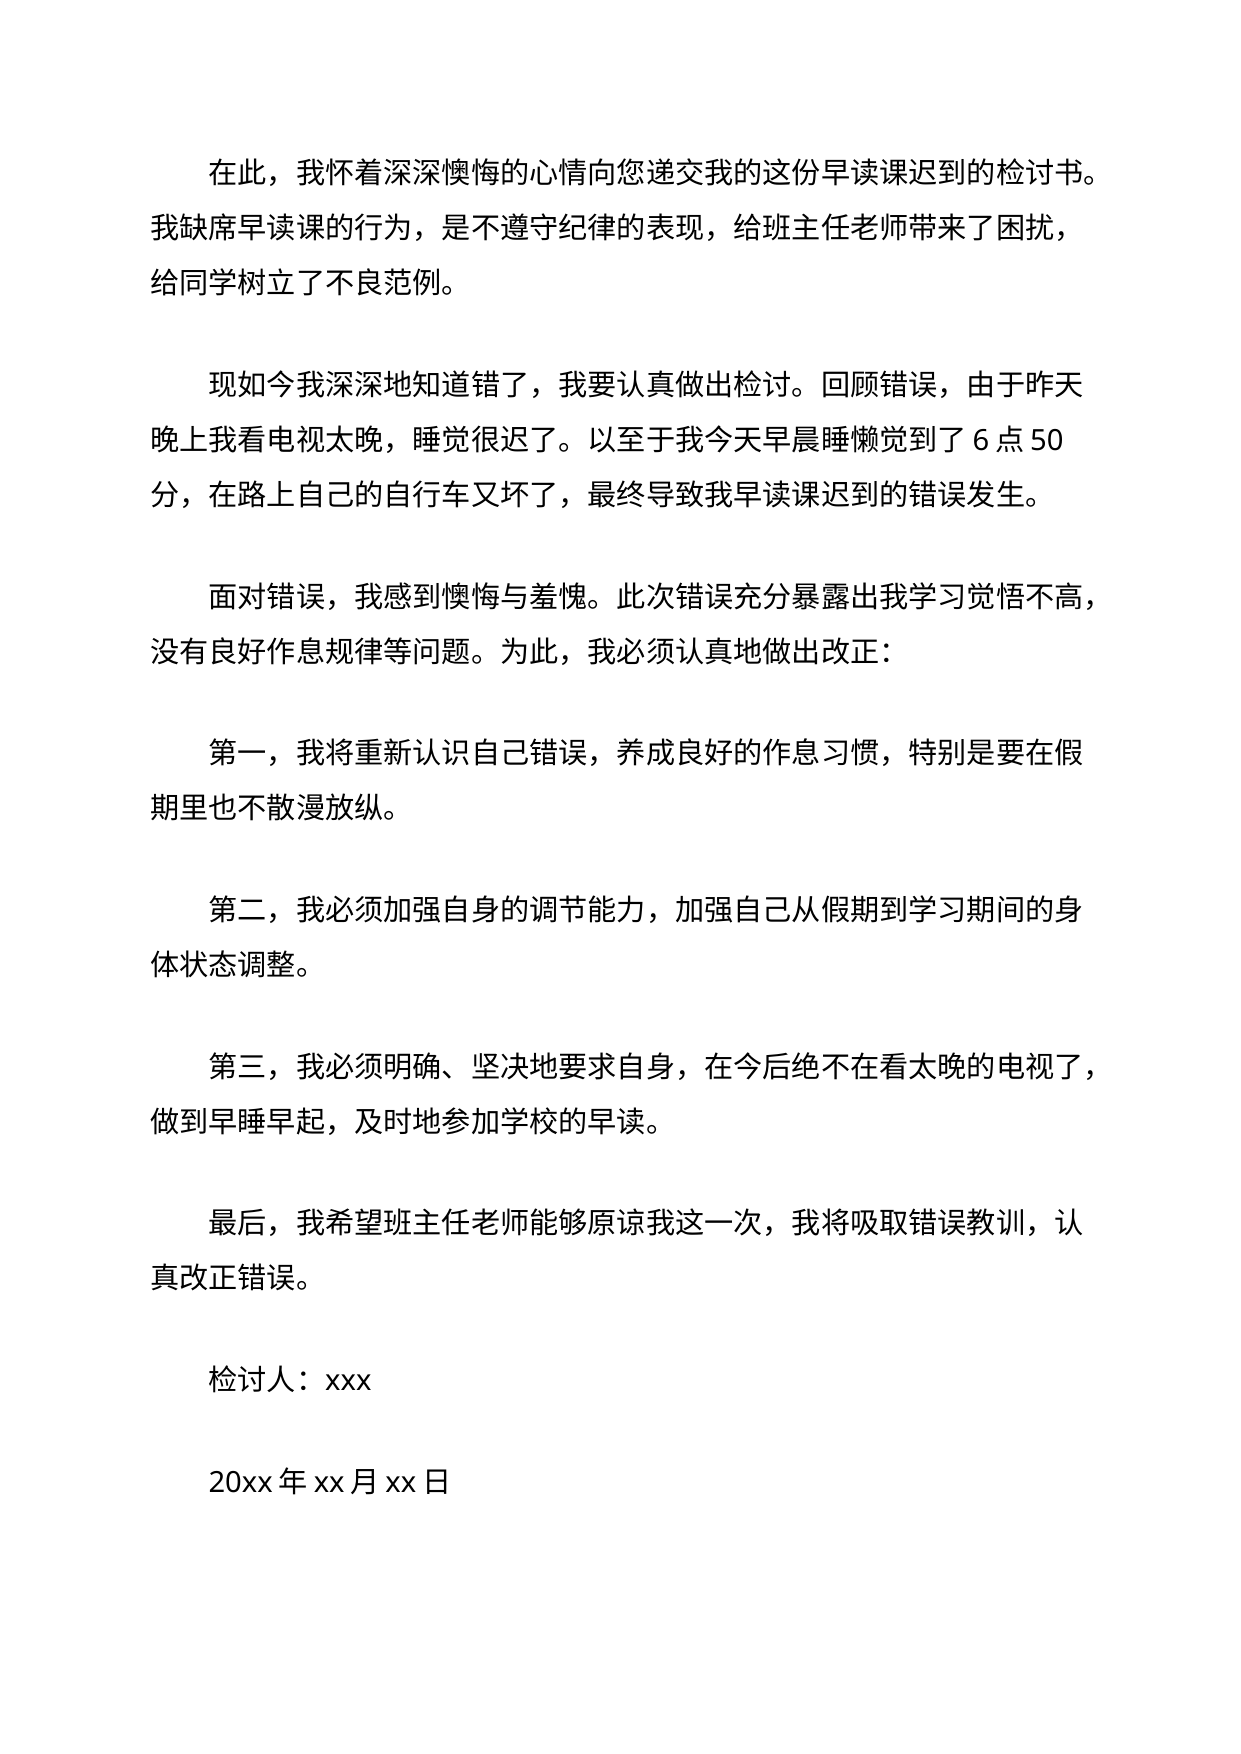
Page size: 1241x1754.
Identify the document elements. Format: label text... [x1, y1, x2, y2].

text 第一，我将重新认识自己错误，养成良好的作息习惯，特别是要在假期里也不散漫放纵。 [150, 730, 1090, 827]
text 检讨人：xxx [150, 1357, 1090, 1399]
text 面对错误，我感到懊悔与羞愧。此次错误充分暴露出我学习觉悟不高，没有良好作息规律等问题。为此，我必须认真地做出改正： [150, 573, 1090, 670]
text 第二，我必须加强自身的调节能力，加强自己从假期到学习期间的身体状态调整。 [150, 887, 1090, 984]
text 第三，我必须明确、坚决地要求自身，在今后绝不在看太晚的电视了，做到早睡早起，及时地参加学校的早读。 [150, 1043, 1090, 1140]
text 最后，我希望班主任老师能够原谅我这一次，我将吸取错误教训，认真改正错误。 [150, 1200, 1090, 1297]
text 在此，我怀着深深懊悔的心情向您递交我的这份早读课迟到的检讨书。我缺席早读课的行为，是不遵守纪律的表现，给班主任老师带来了困扰，给同学树立了不良范例。 [150, 150, 1090, 302]
text 现如今我深深地知道错了，我要认真做出检讨。回顾错误，由于昨天晚上我看电视太晚，睡觉很迟了。以至于我今天早晨睡懒觉到了6点50分，在路上自己的自行车又坏了，最终导致我早读课迟到的错误发生。 [150, 362, 1090, 514]
text 20xx年xx月xx日 [150, 1458, 1090, 1501]
